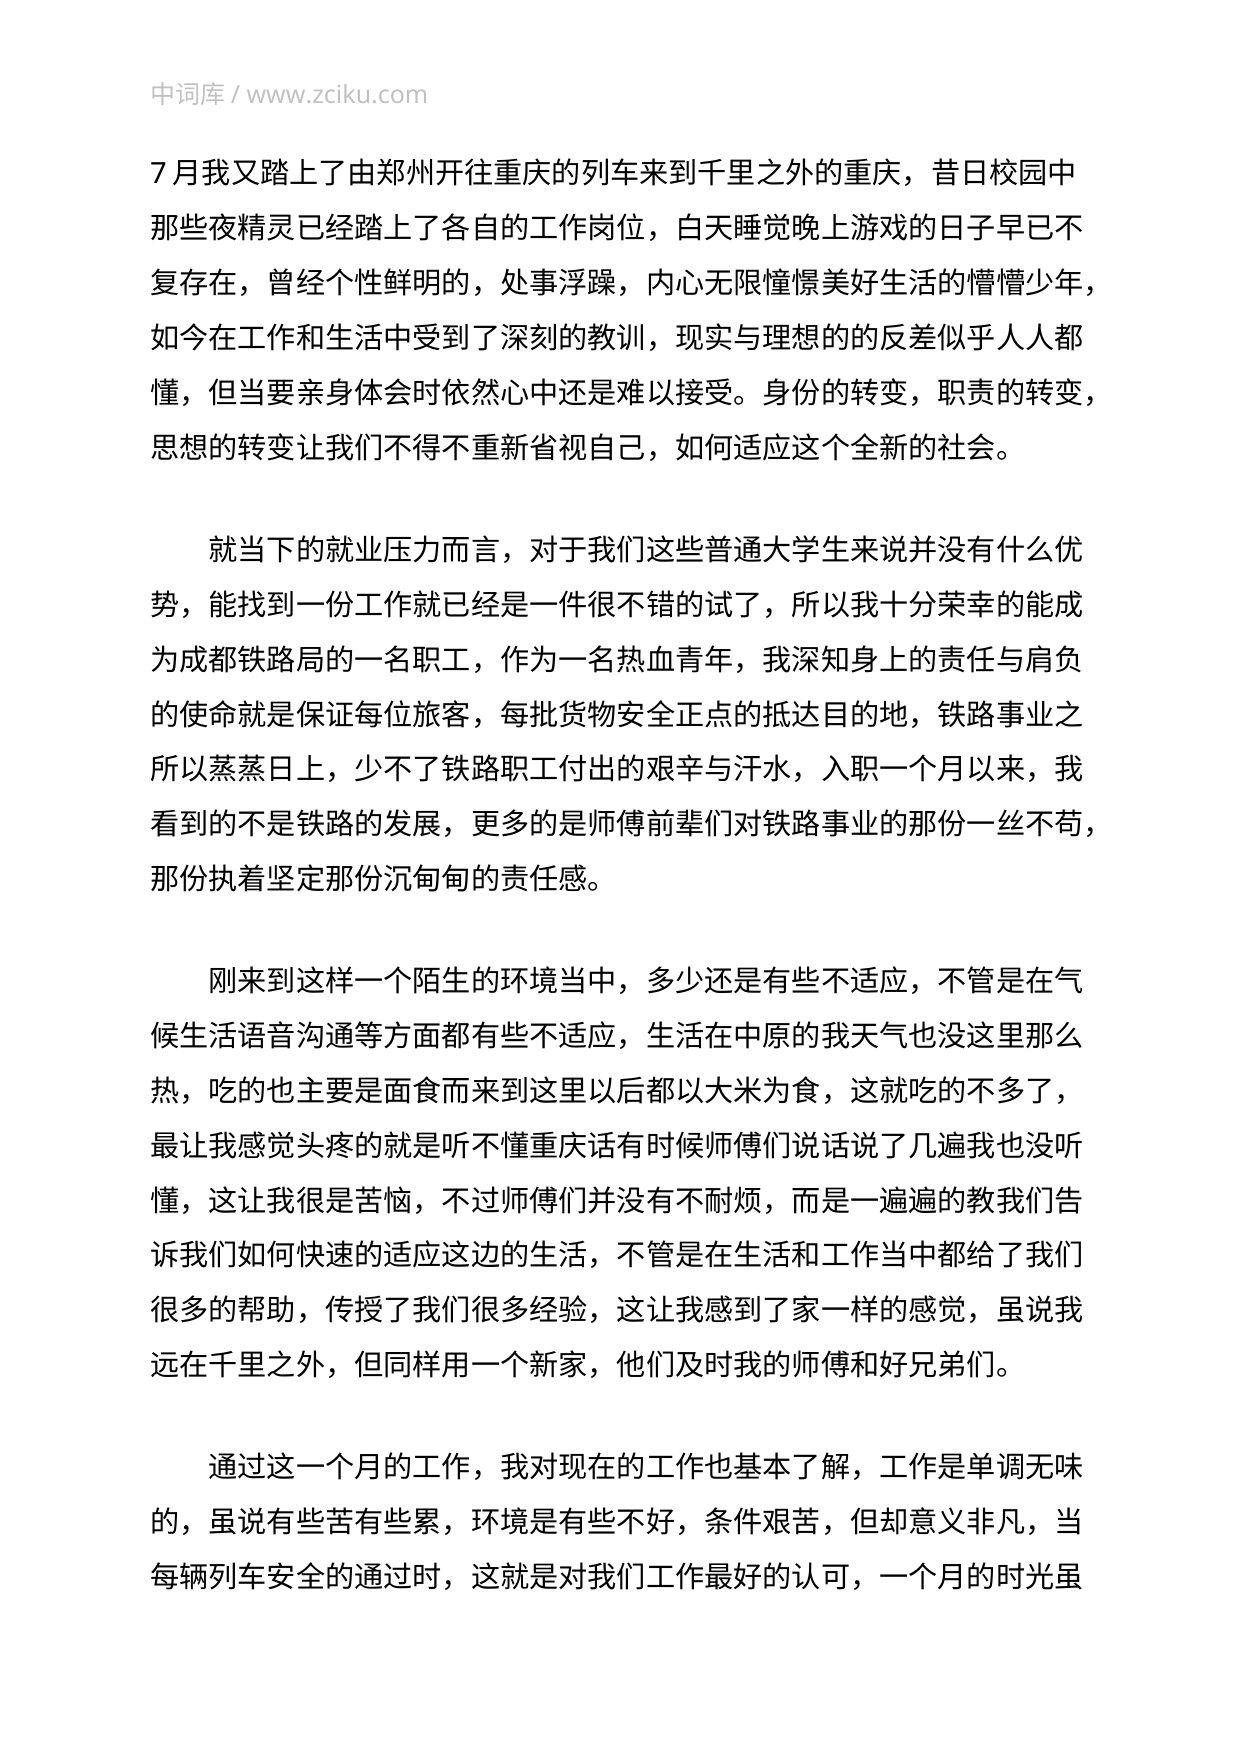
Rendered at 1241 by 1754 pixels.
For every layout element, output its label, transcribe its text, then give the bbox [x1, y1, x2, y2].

text 刚来到这样一个陌生的环境当中，多少还是有些不适应，不管是在气候生活语音沟通等方面都有些不适应，生活在中原的我天气也没这里那么热，吃的也主要是面食而来到这里以后都以大米为食，这就吃的不多了，最让我感觉头疼的就是听不懂重庆话有时候师傅们说话说了几遍我也没听懂，这让我很是苦恼，不过师傅们并没有不耐烦，而是一遍遍的教我们告诉我们如何快速的适应这边的生活，不管是在生活和工作当中都给了我们很多的帮助，传授了我们很多经验，这让我感到了家一样的感觉，虽说我远在千里之外，但同样用一个新家，他们及时我的师傅和好兄弟们。 [150, 957, 1090, 1384]
text 就当下的就业压力而言，对于我们这些普通大学生来说并没有什么优势，能找到一份工作就已经是一件很不错的试了，所以我十分荣幸的能成为成都铁路局的一名职工，作为一名热血青年，我深知身上的责任与肩负的使命就是保证每位旅客，每批货物安全正点的抵达目的地，铁路事业之所以蒸蒸日上，少不了铁路职工付出的艰辛与汗水，入职一个月以来，我看到的不是铁路的发展，更多的是师傅前辈们对铁路事业的那份一丝不苟，那份执着坚定那份沉甸甸的责任感。 [150, 526, 1090, 898]
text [150, 150, 1090, 467]
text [150, 1443, 1090, 1596]
